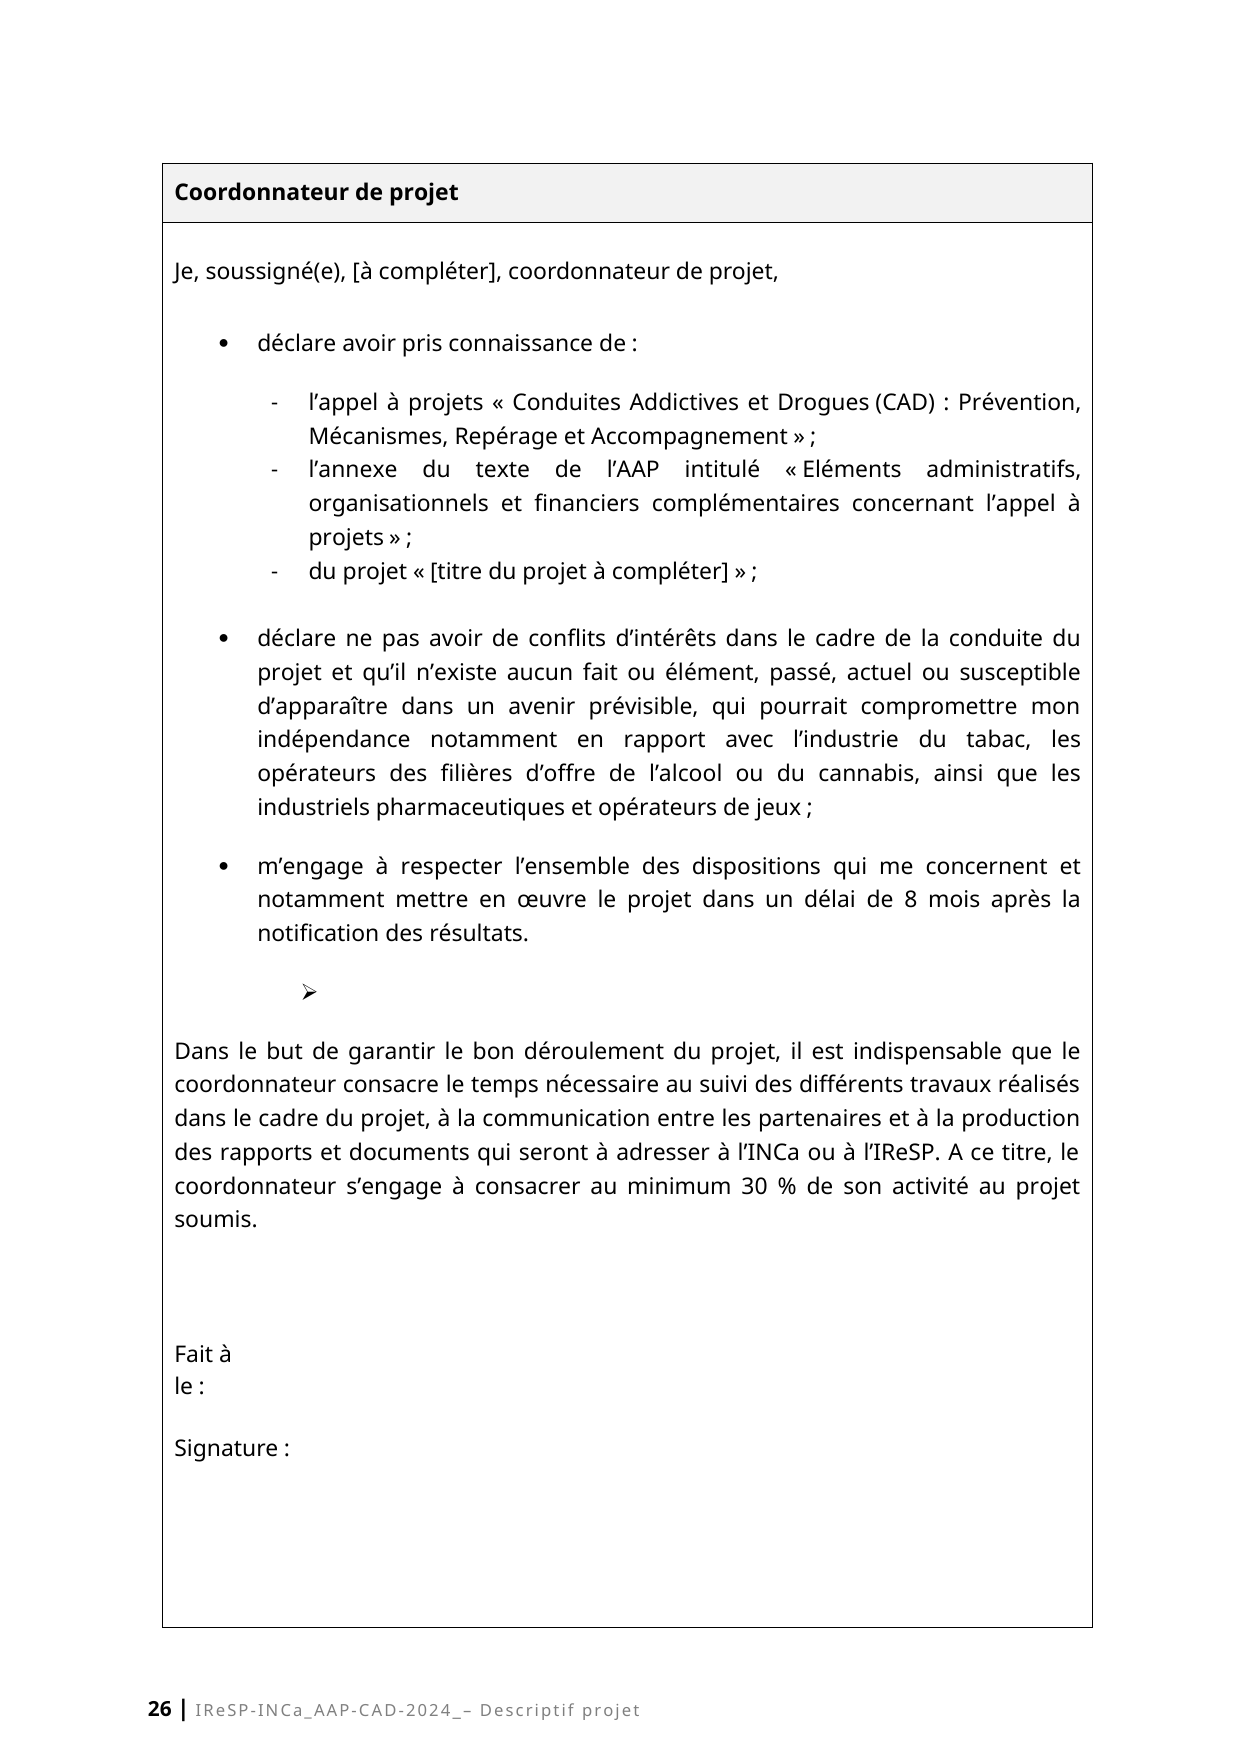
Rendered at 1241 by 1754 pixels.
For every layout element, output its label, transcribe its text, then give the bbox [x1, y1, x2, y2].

table_header Coordonnateur de projet [163, 164, 1092, 222]
table_cell Je, soussigné(e), [à compléter], coordonnateur de projet, déclare avoir pris connaissance de : l’appel à projets « Conduites Addictives et Drogues (CAD) : Prévention, Mécanismes, Repérage et Accompagnement » ; l’annexe du texte de l’AAP intitulé « Eléments administratifs, organisationnels et financiers complémentaires concernant l’appel à projets » ; du projet « [titre du projet à compléter] » ; déclare ne pas avoir de conflits d’intérêts dans le cadre de la conduite du projet et qu’il n’existe aucun fait ou élément, passé, actuel ou susceptible d’apparaître dans un avenir prévisible, qui pourrait compromettre mon indépendance notamment en rapport avec l’industrie du tabac, les opérateurs des filières d’offre de l’alcool ou du cannabis, ainsi que les industriels pharmaceutiques et opérateurs de jeux ; m’engage à respecter l’ensemble des dispositions qui me concernent et notamment mettre en œuvre le projet dans un délai de 8 mois après la notification des résultats. Dans le but de garantir le bon déroulement du projet, il est indispensable que le coordonnateur consacre le temps nécessaire au suivi des différents travaux réalisés dans le cadre du projet, à la communication entre les partenaires et à la production des rapports et documents qui seront à adresser à l’INCa ou à l’IReSP. A ce titre, le coordonnateur s’engage à consacrer au minimum 30 % de son activité au projet soumis. Fait à le : Signature : [163, 223, 1092, 1627]
